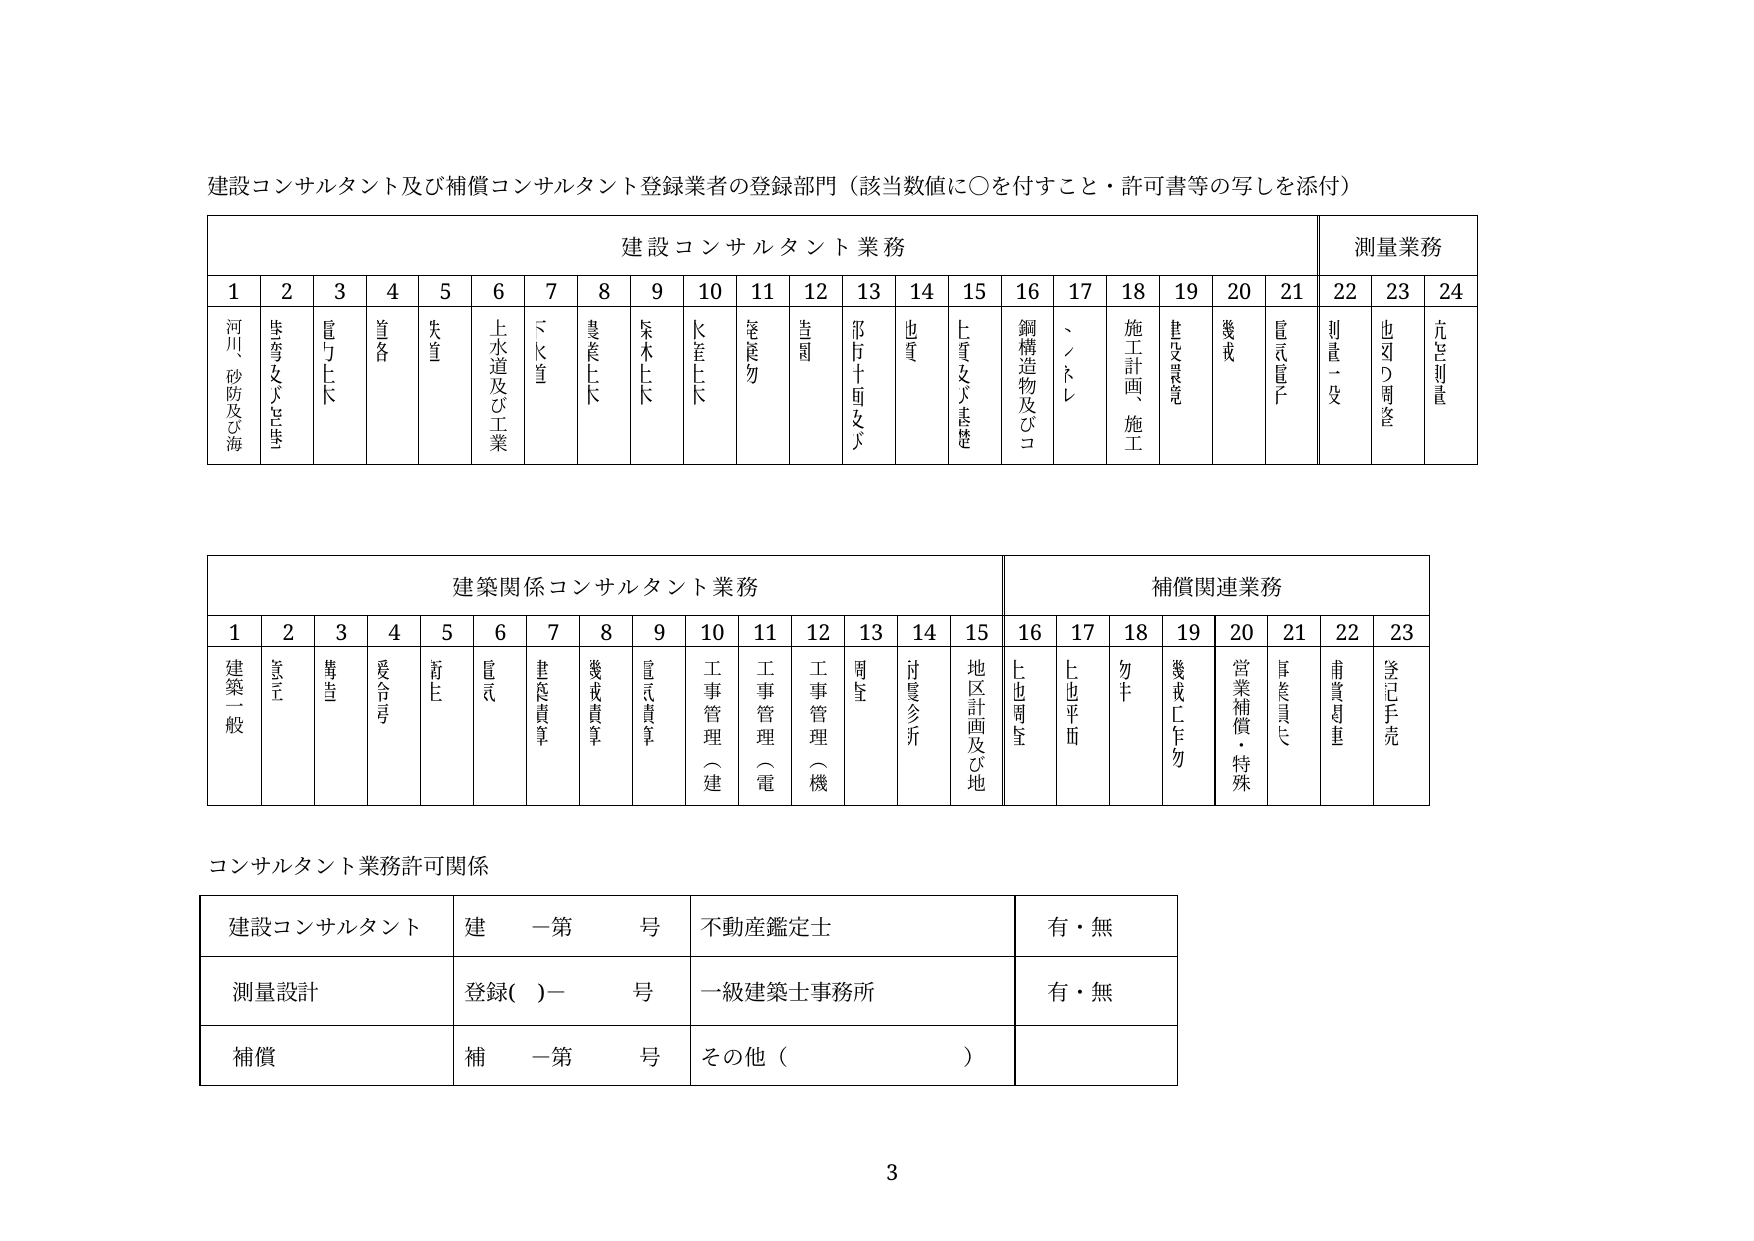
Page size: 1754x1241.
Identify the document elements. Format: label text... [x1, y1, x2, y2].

table_cell 補償関連 [1321, 647, 1373, 804]
table_cell 4 [367, 276, 418, 306]
table_cell 15 [949, 276, 1001, 306]
table_cell その他（ ） [691, 1026, 1014, 1085]
table_cell 15 [951, 616, 1002, 646]
table_cell 有・無 [1016, 957, 1177, 1024]
table_cell 機械工作物 [1163, 647, 1214, 804]
table_cell 鉄道 [419, 307, 471, 464]
table_cell 上水道及び工業用水道 [472, 307, 524, 464]
table_cell 10 [684, 276, 736, 306]
table_cell 11 [737, 276, 789, 306]
table_cell 水産土木 [684, 307, 736, 464]
table_cell 意匠 [262, 647, 314, 804]
table_cell 2 [261, 276, 313, 306]
table_cell 河川、砂防及び海岸・海洋 [208, 307, 260, 464]
table_cell 地区計画及び地域計画 [951, 647, 1002, 804]
table_cell 8 [578, 276, 630, 306]
table_cell 航空測量 [1425, 307, 1477, 464]
table_cell 森林土木 [631, 307, 683, 464]
table_cell 工事管理（建築） [686, 647, 738, 804]
table_cell 7 [525, 276, 577, 306]
text 建設コンサルタント及び補償コンサルタント登録業者の登録部門（該当数値に○を付すこと・許可書等の写しを添付） [207, 155, 1577, 215]
table_cell 下水道 [525, 307, 577, 464]
table_cell 22 [1320, 276, 1371, 306]
table_cell 地質 [896, 307, 948, 464]
table_cell 電気積算 [633, 647, 685, 804]
table_cell 6 [472, 276, 524, 306]
table_cell 16 [1002, 276, 1053, 306]
table_cell 21 [1266, 276, 1317, 306]
table_cell 営業補償・特殊補償 [1216, 647, 1267, 804]
table_header 建設コンサルタント業務 [208, 216, 1317, 275]
table_cell [1016, 1026, 1177, 1085]
table_cell 建築積算 [527, 647, 579, 804]
table_cell 18 [1110, 616, 1162, 646]
table_cell 土地調査 [1005, 647, 1056, 804]
table_cell 1 [208, 276, 260, 306]
table_cell 19 [1160, 276, 1212, 306]
table_cell 一級建築士事務所 [691, 957, 1014, 1024]
table_cell 補償 [201, 1026, 453, 1085]
table_cell 電気 [474, 647, 526, 804]
table_cell トンネル [1054, 307, 1106, 464]
table_cell 都市計画及び地方計画 [843, 307, 895, 464]
table_cell 建設環境 [1160, 307, 1212, 464]
table_cell 鋼構造物及びコンクリート [1002, 307, 1053, 464]
table_cell 12 [792, 616, 844, 646]
table_cell 土質及び基礎 [949, 307, 1001, 464]
table_cell 7 [527, 616, 579, 646]
table_cell 工事管理（電気） [739, 647, 791, 804]
table_cell 建築一般 [208, 647, 261, 804]
table_cell 補 －第 号 [454, 1026, 690, 1085]
table_cell 機械 [1213, 307, 1265, 464]
table_cell 4 [368, 616, 420, 646]
table_cell 5 [419, 276, 471, 306]
table_cell 13 [845, 616, 897, 646]
table_cell 測量設計 [201, 957, 453, 1024]
table_header 建 －第 号 [454, 896, 690, 956]
table_cell 事業損失 [1268, 647, 1320, 804]
table_cell 17 [1057, 616, 1109, 646]
table_cell 8 [580, 616, 632, 646]
table_cell 19 [1163, 616, 1214, 646]
table_cell 地図の調整 [1372, 307, 1424, 464]
table_cell 1 [208, 616, 261, 646]
table_cell 9 [631, 276, 683, 306]
table_cell 暖冷房 [368, 647, 420, 804]
table_cell 13 [843, 276, 895, 306]
table_cell 構造 [315, 647, 367, 804]
table_cell 土地評価 [1057, 647, 1109, 804]
table_cell 22 [1321, 616, 1373, 646]
table_cell 測量一般 [1320, 307, 1371, 464]
table_cell 21 [1268, 616, 1320, 646]
table_cell 機械積算 [580, 647, 632, 804]
table_header 測量業務 [1320, 216, 1477, 275]
table_header 建設コンサルタント [201, 896, 453, 956]
table_cell 道路 [367, 307, 418, 464]
table_cell 工事管理（機械） [792, 647, 844, 804]
text コンサルタント業務許可関係 [207, 835, 1577, 895]
table_cell 農業土木 [578, 307, 630, 464]
table_cell 2 [262, 616, 314, 646]
table_cell 24 [1425, 276, 1477, 306]
table_cell 耐震診断 [898, 647, 950, 804]
table_cell 20 [1213, 276, 1265, 306]
table_cell 17 [1054, 276, 1106, 306]
table_header 不動産鑑定士 [691, 896, 1014, 956]
table_cell 23 [1374, 616, 1429, 646]
table_cell 3 [314, 276, 366, 306]
table_cell 5 [421, 616, 473, 646]
table_cell 9 [633, 616, 685, 646]
table_cell 14 [896, 276, 948, 306]
table_cell 廃棄物 [737, 307, 789, 464]
table_cell 衛生 [421, 647, 473, 804]
table_cell 電気電子 [1266, 307, 1317, 464]
table_cell 調査 [845, 647, 897, 804]
table_cell 20 [1216, 616, 1267, 646]
table_cell 16 [1005, 616, 1056, 646]
table_cell 6 [474, 616, 526, 646]
table_cell 登記手続 [1374, 647, 1429, 804]
table_cell 港湾及び空港 [261, 307, 313, 464]
table_cell 18 [1107, 276, 1159, 306]
table_cell 物件 [1110, 647, 1162, 804]
table_cell 11 [739, 616, 791, 646]
table_header 建築関係コンサルタント業務 [208, 556, 1002, 615]
table_cell 10 [686, 616, 738, 646]
table_cell 電力土木 [314, 307, 366, 464]
table_cell 登録( )－ 号 [454, 957, 690, 1024]
table_header 補償関連業務 [1005, 556, 1429, 615]
table_cell 造園 [790, 307, 842, 464]
table_cell 23 [1372, 276, 1424, 306]
table_cell 12 [790, 276, 842, 306]
table_cell 3 [315, 616, 367, 646]
table_header 有・無 [1016, 896, 1177, 956]
table_cell 施工計画、施工設備及び積算 [1107, 307, 1159, 464]
table_cell 14 [898, 616, 950, 646]
